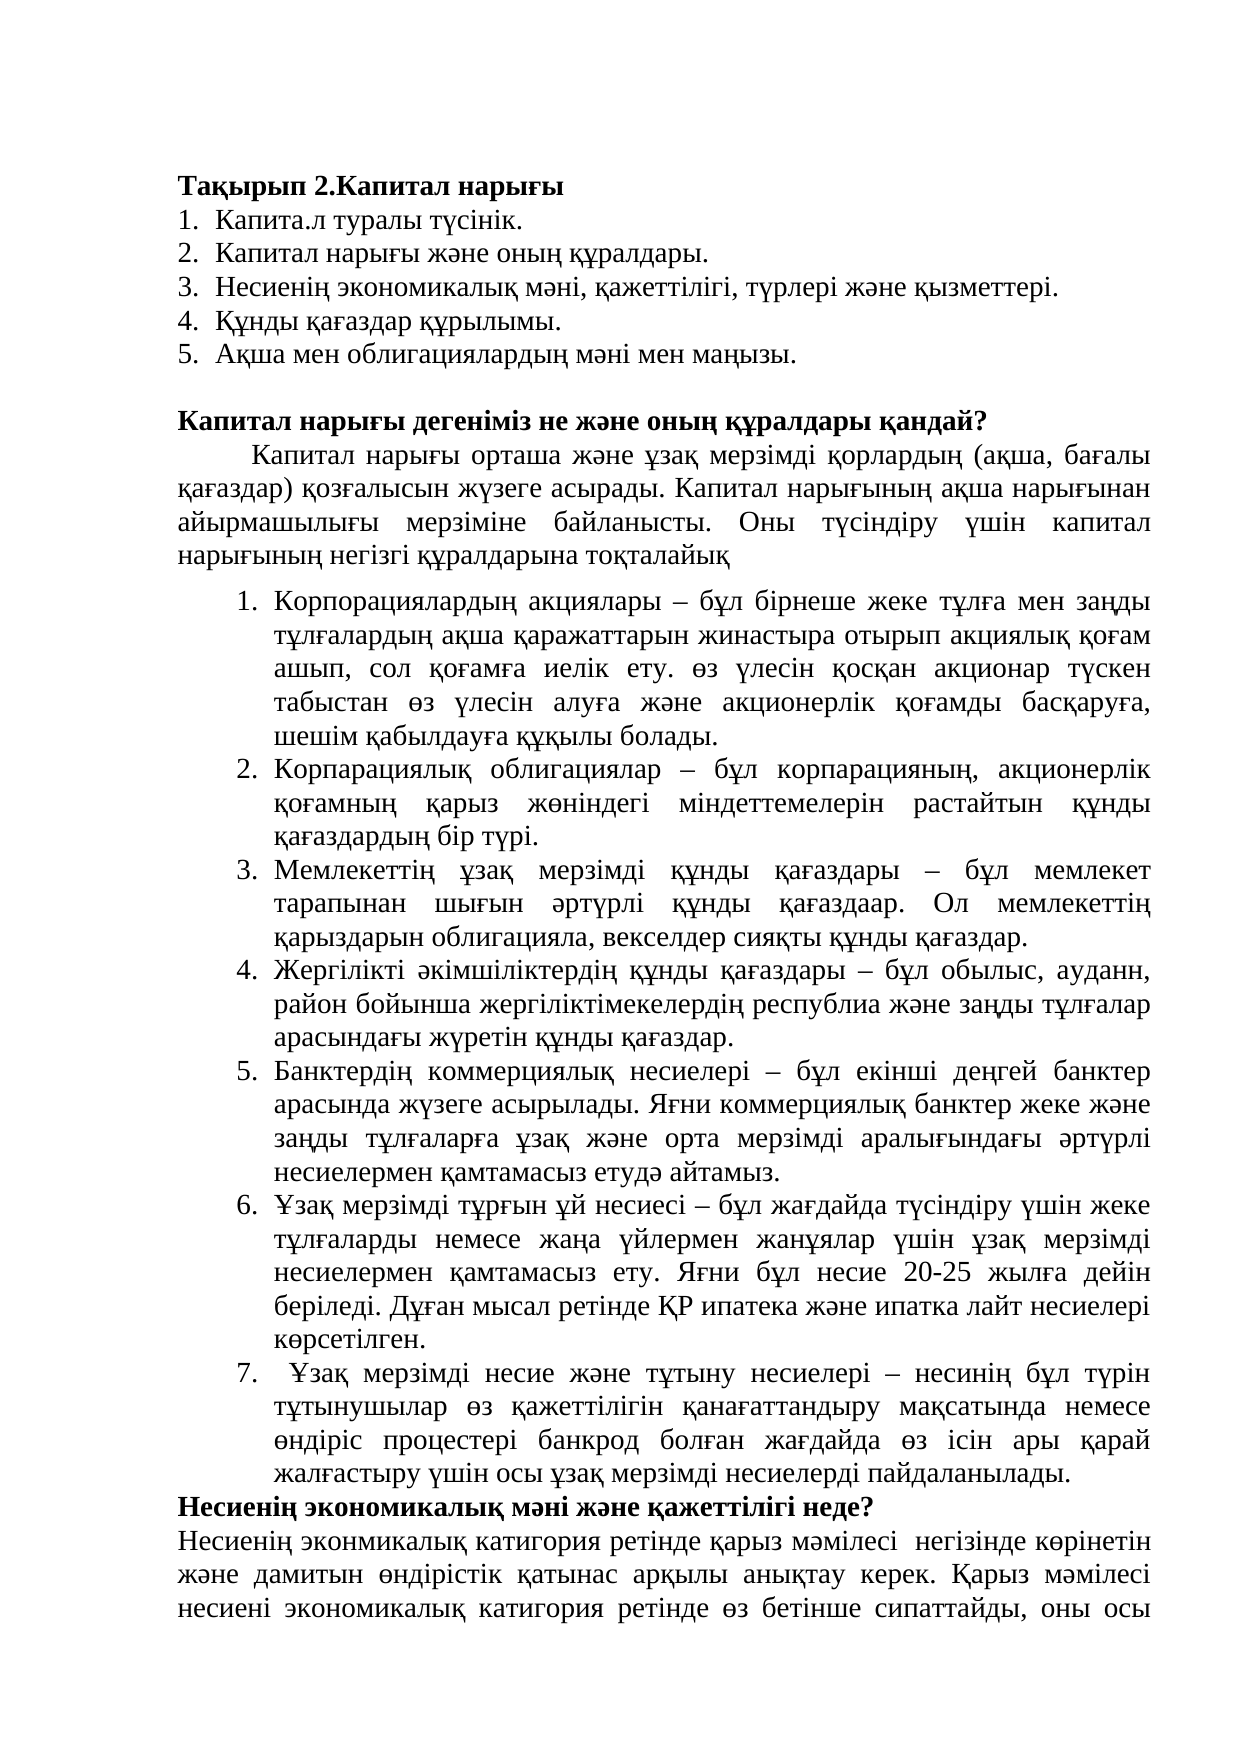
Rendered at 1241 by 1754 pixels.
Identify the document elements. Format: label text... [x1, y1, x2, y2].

list Корпорациялардың акциялары – бұл бірнеше жеке тұлға мен заңды тұлғалардың ақша қаражаттарын жинастыра отырып акциялық қоғам ашып, сол қоғамға иелік ету. өз үлесін қосқан акционар түскен табыстан өз үлесін алуға және акционерлік қоғамды басқаруға, шешім қабылдауға құқылы болады. [236, 583, 1152, 751]
list Ұзақ мерзімді несие және тұтыну несиелері – несинің бұл түрін тұтынушылар өз қажеттілігін қанағаттандыру мақсатында немесе өндіріс процестері банкрод болған жағдайда өз ісін ары қарай жалғастыру үшін осы ұзақ мерзімді несиелерді пайдаланылады. [236, 1355, 1152, 1489]
list Ақша мен облигациялардың мәні мен маңызы. [177, 336, 1152, 370]
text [177, 1523, 1152, 1623]
text Капитал нарығы орташа және ұзақ мерзімді қорлардың (ақша, бағалы қағаздар) қозғалысын жүзеге асырады. Капитал нарығының ақша нарығынан айырмашылығы мерзіміне байланысты. Оны түсіндіру үшін капитал нарығының негізгі құралдарына тоқталайық [177, 437, 1152, 571]
list Мемлекеттің ұзақ мерзімді құнды қағаздары – бұл мемлекет тарапынан шығын әртүрлі құнды қағаздаар. Ол мемлекеттің қарыздарын облигацияла, векселдер сияқты құнды қағаздар. [236, 852, 1152, 952]
list Корпарациялық облигациялар – бұл корпарацияның, акционерлік қоғамның қарыз жөніндегі міндеттемелерін растайтын құнды қағаздардың бір түрі. [236, 751, 1152, 852]
list Ұзақ мерзімді тұрғын ұй несиесі – бұл жағдайда түсіндіру үшін жеке тұлғаларды немесе жаңа үйлермен жанұялар үшін ұзақ мерзімді несиелермен қамтамасыз ету. Яғни бұл несие 20-25 жылға дейін беріледі. Дұған мысал ретінде ҚР ипатека және ипатка лайт несиелері көрсетілген. [236, 1187, 1152, 1355]
text Капитал нарығы дегеніміз не және оның құралдары қандай? [177, 403, 1152, 437]
list Несиенің экономикалық мәні, қажеттілігі, түрлері және қызметтері. [177, 269, 1152, 303]
list Банктердің коммерциялық несиелері – бұл екінші деңгей банктер арасында жүзеге асырылады. Яғни коммерциялық банктер жеке және заңды тұлғаларға ұзақ және орта мерзімді аралығындағы әртүрлі несиелермен қамтамасыз етудә айтамыз. [236, 1053, 1152, 1187]
list Құнды қағаздар құрылымы. [177, 303, 1152, 336]
list Капитал нарығы және оның құралдары. [177, 236, 1152, 269]
list Капита.л туралы түсінік. [177, 202, 1152, 236]
text Несиенің экономикалық мәні және қажеттілігі неде? [177, 1489, 1152, 1523]
text Тақырып 2.Капитал нарығы [177, 168, 1152, 202]
list Жергілікті әкімшіліктердің құнды қағаздары – бұл обылыс, ауданн, район бойынша жергіліктімекелердің республиа және заңды тұлғалар арасындағы жүретін құнды қағаздар. [236, 952, 1152, 1053]
